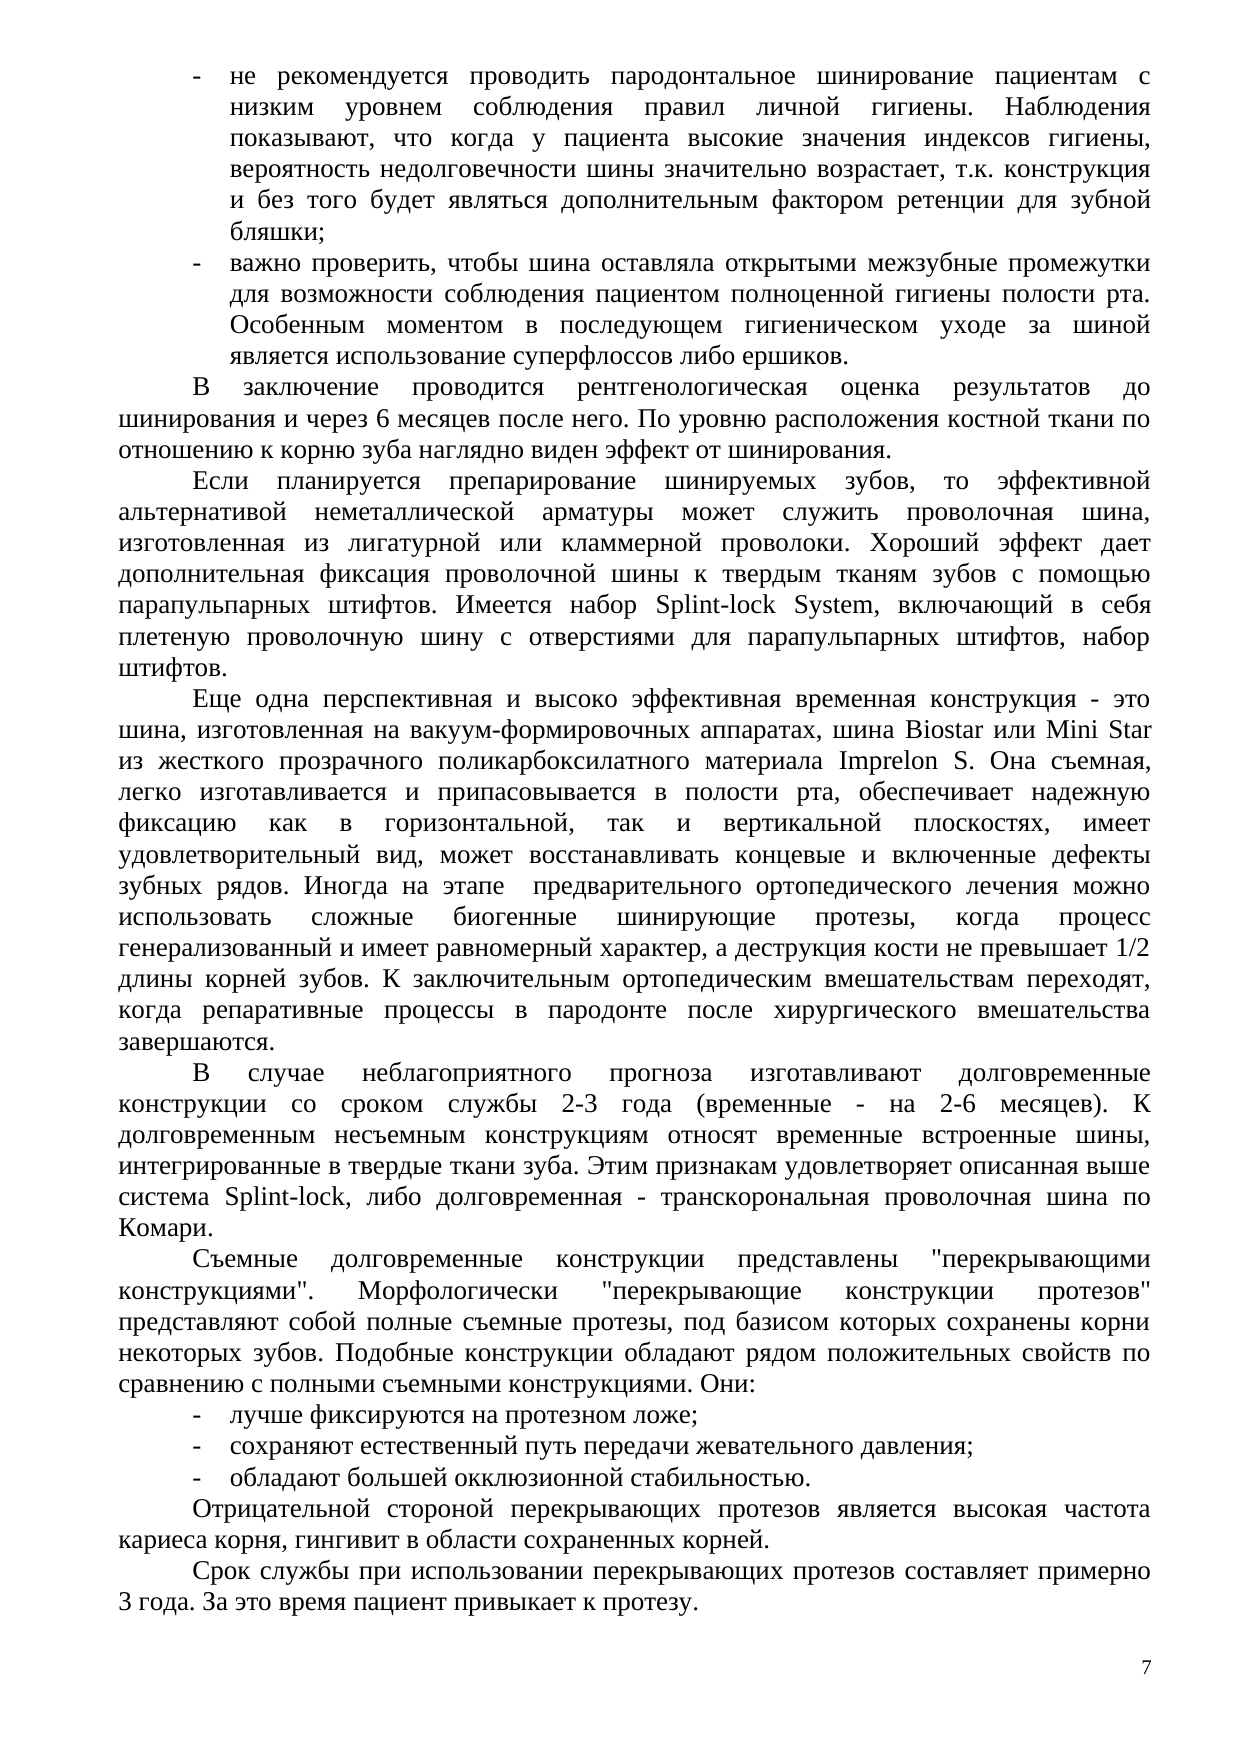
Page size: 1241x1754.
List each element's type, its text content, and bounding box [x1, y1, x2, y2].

text Срок службы при использовании перекрывающих протезов составляет примерно 3 года. За это время пациент привыкает к протезу. [118, 1554, 1152, 1616]
list сохраняют естественный путь передачи жевательного давления; [192, 1429, 1152, 1461]
list не рекомендуется проводить пародонтальное шинирование пациентам с низким уровнем соблюдения правил личной гигиены. Наблюдения показывают, что когда у пациента высокие значения индексов гигиены, вероятность недолговечности шины значительно возрастает, т.к. конструкция и без того будет являться дополнительным фактором ретенции для зубной бляшки; [192, 59, 1152, 246]
text Отрицательной стороной перекрывающих протезов является высокая частота кариеса корня, гингивит в области сохраненных корней. [118, 1492, 1152, 1554]
list лучше фиксируются на протезном ложе; [192, 1398, 1152, 1429]
text В заключение проводится рентгенологическая оценка результатов до шинирования и через 6 месяцев после него. По уровню расположения костной ткани по отношению к корню зуба наглядно виден эффект от шинирования. [118, 371, 1152, 464]
text В случае неблагоприятного прогноза изготавливают долговременные конструкции со сроком службы 2-3 года (временные - на 2-6 месяцев). К долговременным несъемным конструкциям относят временные встроенные шины, интегрированные в твердые ткани зуба. Этим признакам удовлетворяет описанная выше система Splint-lock, либо долговременная - транскорональная проволочная шина по Комари. [118, 1056, 1152, 1243]
text Если планируется препарирование шинируемых зубов, то эффективной альтернативой неметаллической арматуры может служить проволочная шина, изготовленная из лигатурной или кламмерной проволоки. Хороший эффект дает дополнительная фиксация проволочной шины к твердым тканям зубов с помощью парапульпарных штифтов. Имеется набор Splint-lock System, включающий в себя плетеную проволочную шину с отверстиями для парапульпарных штифтов, набор штифтов. [118, 464, 1152, 682]
list важно проверить, чтобы шина оставляла открытыми межзубные промежутки для возможности соблюдения пациентом полноценной гигиены полости рта. Особенным моментом в последующем гигиеническом уходе за шиной является использование суперфлоссов либо ершиков. [192, 246, 1152, 371]
text Еще одна перспективная и высоко эффективная временная конструкция - это шина, изготовленная на вакуум-формировочных аппаратах, шина Biostar или Mini Star из жесткого прозрачного поликарбоксилатного материала Imprelon S. Она съемная, легко изготавливается и припасовывается в полости рта, обеспечивает надежную фиксацию как в горизонтальной, так и вертикальной плоскостях, имеет удовлетворительный вид, может восстанавливать концевые и включенные дефекты зубных рядов. Иногда на этапе предварительного ортопедического лечения можно использовать сложные биогенные шинирующие протезы, когда процесс генерализованный и имеет равномерный характер, а деструкция кости не превышает 1/2 длины корней зубов. К заключительным ортопедическим вмешательствам переходят, когда репаративные процессы в пародонте после хирургического вмешательства завершаются. [118, 682, 1152, 1056]
text Съемные долговременные конструкции представлены "перекрывающими конструкциями". Морфологически "перекрывающие конструкции протезов" представляют собой полные съемные протезы, под базисом которых сохранены корни некоторых зубов. Подобные конструкции обладают рядом положительных свойств по сравнению с полными съемными конструкциями. Они: [118, 1243, 1152, 1398]
list обладают большей окклюзионной стабильностью. [192, 1461, 1152, 1492]
